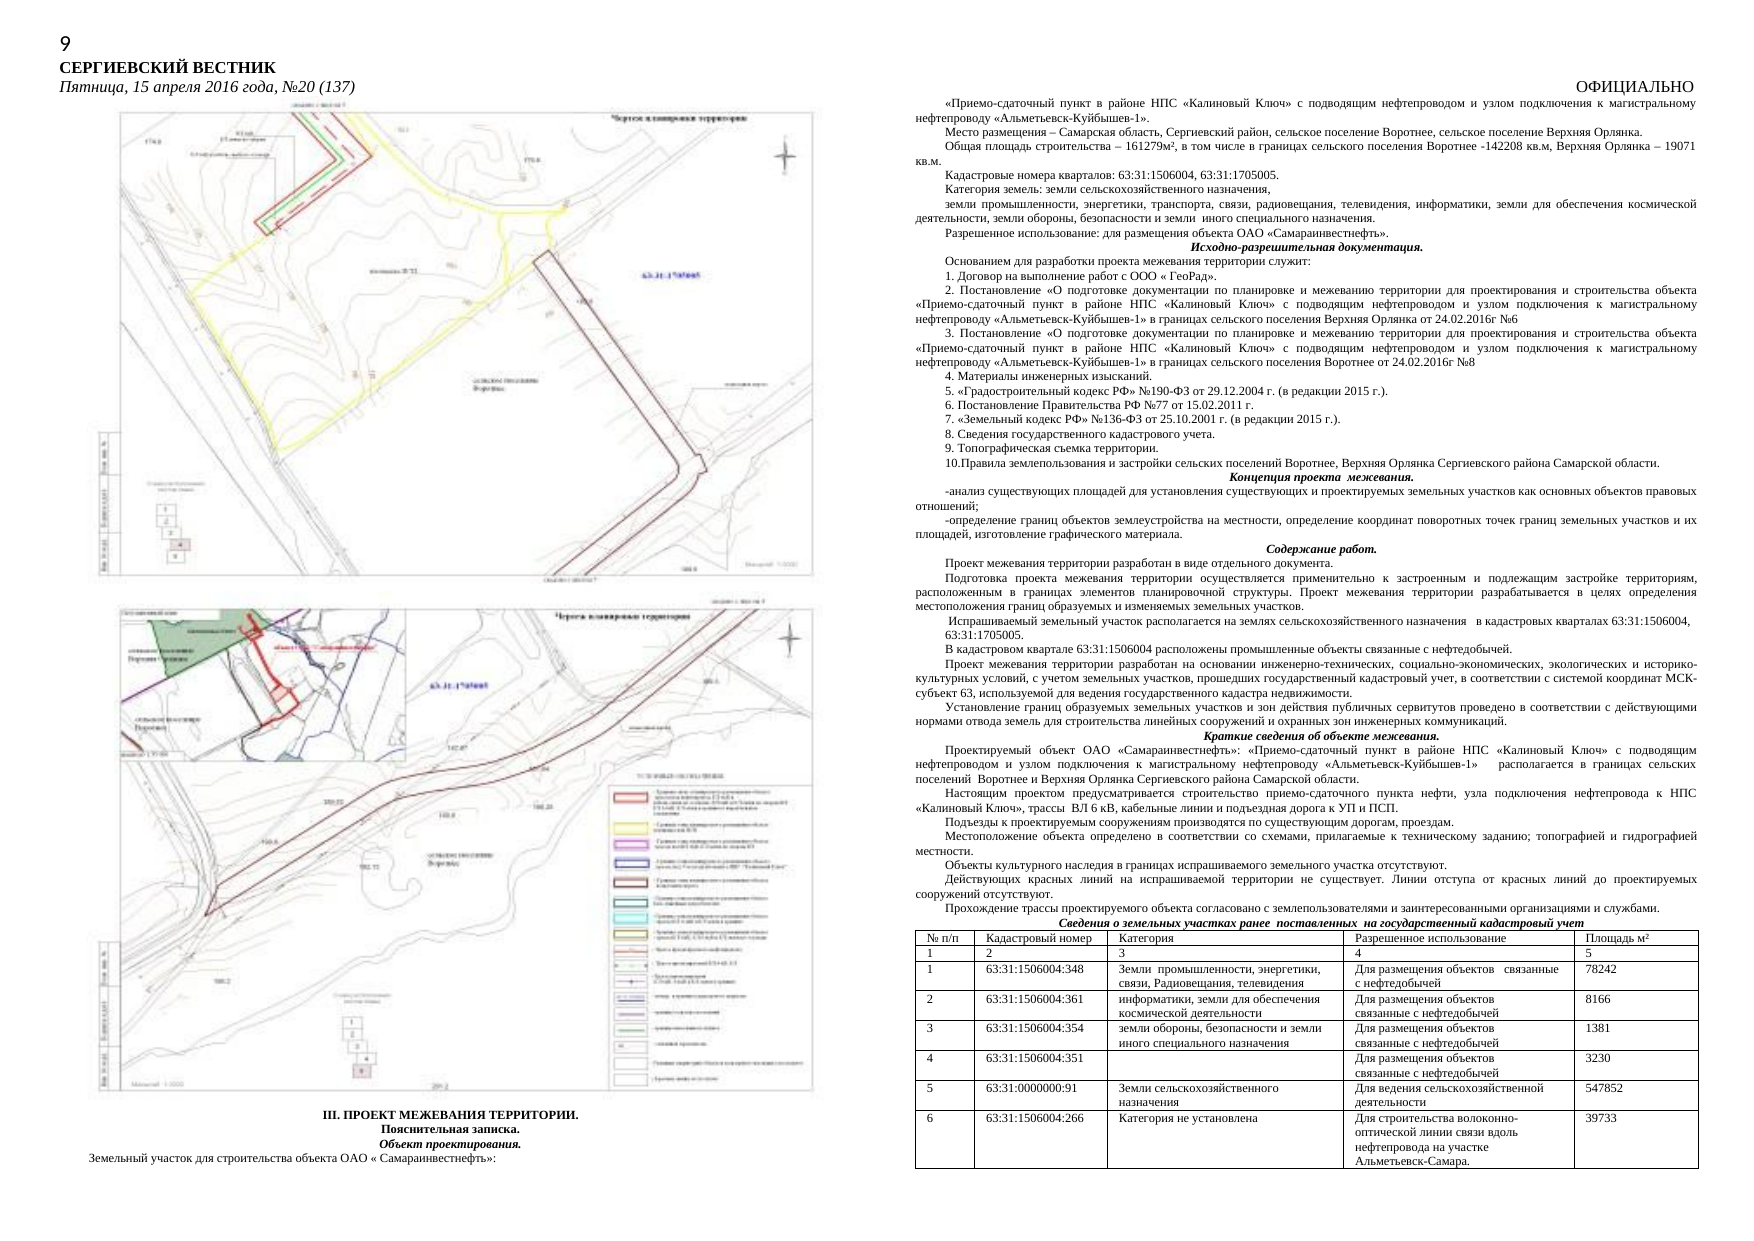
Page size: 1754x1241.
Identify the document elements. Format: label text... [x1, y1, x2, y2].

text Концепция проекта межевания. [915, 470, 1698, 484]
text 5. «Градостроительный кодекс РФ» №190-ФЗ от 29.12.2004 г. (в редакции .). [915, 383, 1698, 398]
text Общая площадь строительства – 161279м², в том числе в границах сельского поселения Воротнее -142208 кв.м, Верхняя Орлянка – 19071 кв.м. [915, 139, 1698, 168]
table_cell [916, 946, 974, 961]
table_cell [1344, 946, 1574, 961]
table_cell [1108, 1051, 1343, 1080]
picture [59, 96, 838, 1108]
text 7. «Земельный кодекс РФ» №136-ФЗ от 25.10.2001 г. (в редакции .). [915, 412, 1698, 427]
text Категория земель: земли сельскохозяйственного назначения, [915, 182, 1698, 197]
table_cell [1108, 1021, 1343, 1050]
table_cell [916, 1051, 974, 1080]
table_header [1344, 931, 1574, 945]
text 8. Сведения государственного кадастрового учета. [915, 427, 1698, 441]
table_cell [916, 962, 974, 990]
text -определение границ объектов землеустройства на местности, определение координат поворотных точек границ земельных участков и их площадей, изготовление графического материала. [915, 513, 1698, 542]
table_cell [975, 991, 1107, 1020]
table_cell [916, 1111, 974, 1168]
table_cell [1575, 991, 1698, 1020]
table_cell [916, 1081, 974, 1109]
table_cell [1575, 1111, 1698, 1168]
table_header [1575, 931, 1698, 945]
text 2. Постановление «О подготовке документации по планировке и межеванию территории для проектирования и строительства объекта «Приемо-сдаточный пункт в районе НПС «Калиновый Ключ» с подводящим нефтепроводом и узлом подключения к магистральному нефтепроводу «Альметьевск-Куйбышев-1» в границах сельского поселения Верхняя Орлянка от 24.02.2016г №6 [915, 283, 1698, 326]
text Настоящим проектом предусматривается строительство приемо-сдаточного пункта нефти, узла подключения нефтепровода к НПС «Калиновый Ключ», трассы ВЛ 6 кВ, кабельные линии и подъездная дорога к УП и ПСП. [915, 786, 1698, 815]
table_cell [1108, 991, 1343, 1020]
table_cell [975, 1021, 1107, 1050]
text Проект межевания территории разработан на основании инженерно-технических, социально-экономических, экологических и историко-культурных условий, с учетом земельных участков, прошедших государственный кадастровый учет, в соответствии с системой координат МСК-субъект 63, используемой для ведения государственного кадастра недвижимости. [915, 657, 1698, 700]
text 1. Договор на выполнение работ с ООО « ГеоРад». [915, 268, 1698, 283]
text Сведения о земельных участках ранее поставленных на государственный кадастровый учет [915, 915, 1698, 930]
text Место размещения – Самарская область, Сергиевский район, сельское поселение Воротнее, сельское поселение Верхняя Орлянка. [915, 125, 1698, 139]
text Объекты культурного наследия в границах испрашиваемого земельного участка отсутствуют. [915, 858, 1698, 872]
text Подъезды к проектируемым сооружениям производятся по существующим дорогам, проездам. [915, 815, 1698, 829]
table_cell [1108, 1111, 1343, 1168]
text Установление границ образуемых земельных участков и зон действия публичных сервитутов проведено в соответствии с действующими нормами отвода земель для строительства линейных сооружений и охранных зон инженерных коммуникаций. [915, 700, 1698, 728]
text III. ПРОЕКТ МЕЖЕВАНИЯ ТЕРРИТОРИИ. [59, 1108, 842, 1122]
text В кадастровом квартале 63:31:1506004 расположены промышленные объекты связанные с нефтедобычей. [915, 642, 1698, 657]
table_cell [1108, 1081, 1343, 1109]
text Кадастровые номера кварталов: 63:31:1506004, 63:31:1705005. [915, 168, 1698, 182]
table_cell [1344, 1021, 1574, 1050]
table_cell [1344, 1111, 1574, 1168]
text 3. Постановление «О подготовке документации по планировке и межеванию территории для проектирования и строительства объекта «Приемо-сдаточный пункт в районе НПС «Калиновый Ключ» с подводящим нефтепроводом и узлом подключения к магистральному нефтепроводу «Альметьевск-Куйбышев-1» в границах сельского поселения Воротнее от 24.02.2016г №8 [915, 326, 1698, 369]
text земли промышленности, энергетики, транспорта, связи, радиовещания, телевидения, информатики, земли для обеспечения космической деятельности, земли обороны, безопасности и земли иного специального назначения. [915, 197, 1698, 225]
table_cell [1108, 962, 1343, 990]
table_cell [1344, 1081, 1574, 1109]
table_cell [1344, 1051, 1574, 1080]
text 63:31:1705005. [915, 628, 1698, 642]
text -анализ существующих площадей для установления существующих и проектируемых земельных участков как основных объектов правовых отношений; [915, 484, 1698, 513]
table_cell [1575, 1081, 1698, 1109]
text 4. Материалы инженерных изысканий. [915, 369, 1698, 383]
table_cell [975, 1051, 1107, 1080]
text Прохождение трассы проектируемого объекта согласовано с землепользователями и заинтересованными организациями и службами. [915, 901, 1698, 915]
text Разрешенное использование: для размещения объекта ОАО «Самараинвестнефть». [915, 225, 1698, 240]
text Пояснительная записка. [59, 1122, 842, 1136]
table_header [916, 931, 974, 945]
text 9. Топографическая съемка территории. [915, 441, 1698, 455]
text Содержание работ. [915, 542, 1698, 556]
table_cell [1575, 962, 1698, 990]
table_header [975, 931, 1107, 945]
text Объект проектирования. [59, 1136, 842, 1151]
text Основанием для разработки проекта межевания территории служит: [915, 254, 1698, 268]
text Местоположение объекта определено в соответствии со схемами, прилагаемые к техническому заданию; топографией и гидрографией местности. [915, 829, 1698, 858]
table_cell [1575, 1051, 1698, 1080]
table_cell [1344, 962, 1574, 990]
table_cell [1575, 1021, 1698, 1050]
text 6. Постановление Правительства РФ №77 от 15.02.2011 г. [915, 398, 1698, 412]
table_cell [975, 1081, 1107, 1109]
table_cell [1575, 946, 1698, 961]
text Проектируемый объект ОАО «Самараинвестнефть»: «Приемо-сдаточный пункт в районе НПС «Калиновый Ключ» с подводящим нефтепроводом и узлом подключения к магистральному нефтепроводу «Альметьевск-Куйбышев-1» располагается в границах сельских поселений Воротнее и Верхняя Орлянка Сергиевского района Самарской области. [915, 743, 1698, 786]
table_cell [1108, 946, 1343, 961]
text Испрашиваемый земельный участок располагается на землях сельскохозяйственного назначения в кадастровых кварталах 63:31:1506004, [915, 613, 1698, 628]
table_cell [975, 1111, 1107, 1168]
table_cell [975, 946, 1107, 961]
text 10.Правила землепользования и застройки сельских поселений Воротнее, Верхняя Орлянка Сергиевского района Самарской области. [915, 455, 1698, 470]
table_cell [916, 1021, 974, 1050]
text «Приемо-сдаточный пункт в районе НПС «Калиновый Ключ» с подводящим нефтепроводом и узлом подключения к магистральному нефтепроводу «Альметьевск-Куйбышев-1». [915, 96, 1698, 125]
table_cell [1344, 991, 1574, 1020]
text Подготовка проекта межевания территории осуществляется применительно к застроенным и подлежащим застройке территориям, расположенным в границах элементов планировочной структуры. Проект межевания территории разрабатывается в целях определения местоположения границ образуемых и изменяемых земельных участков. [915, 570, 1698, 613]
text Исходно-разрешительная документация. [915, 240, 1698, 254]
text Проект межевания территории разработан в виде отдельного документа. [915, 556, 1698, 570]
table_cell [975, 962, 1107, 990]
text Действующих красных линий на испрашиваемой территории не существует. Линии отступа от красных линий до проектируемых сооружений отсутствуют. [915, 872, 1698, 901]
text Краткие сведения об объекте межевания. [915, 728, 1698, 743]
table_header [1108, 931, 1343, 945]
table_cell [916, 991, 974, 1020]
text Земельный участок для строительства объекта ОАО « Самараинвестнефть»: [59, 1151, 842, 1165]
